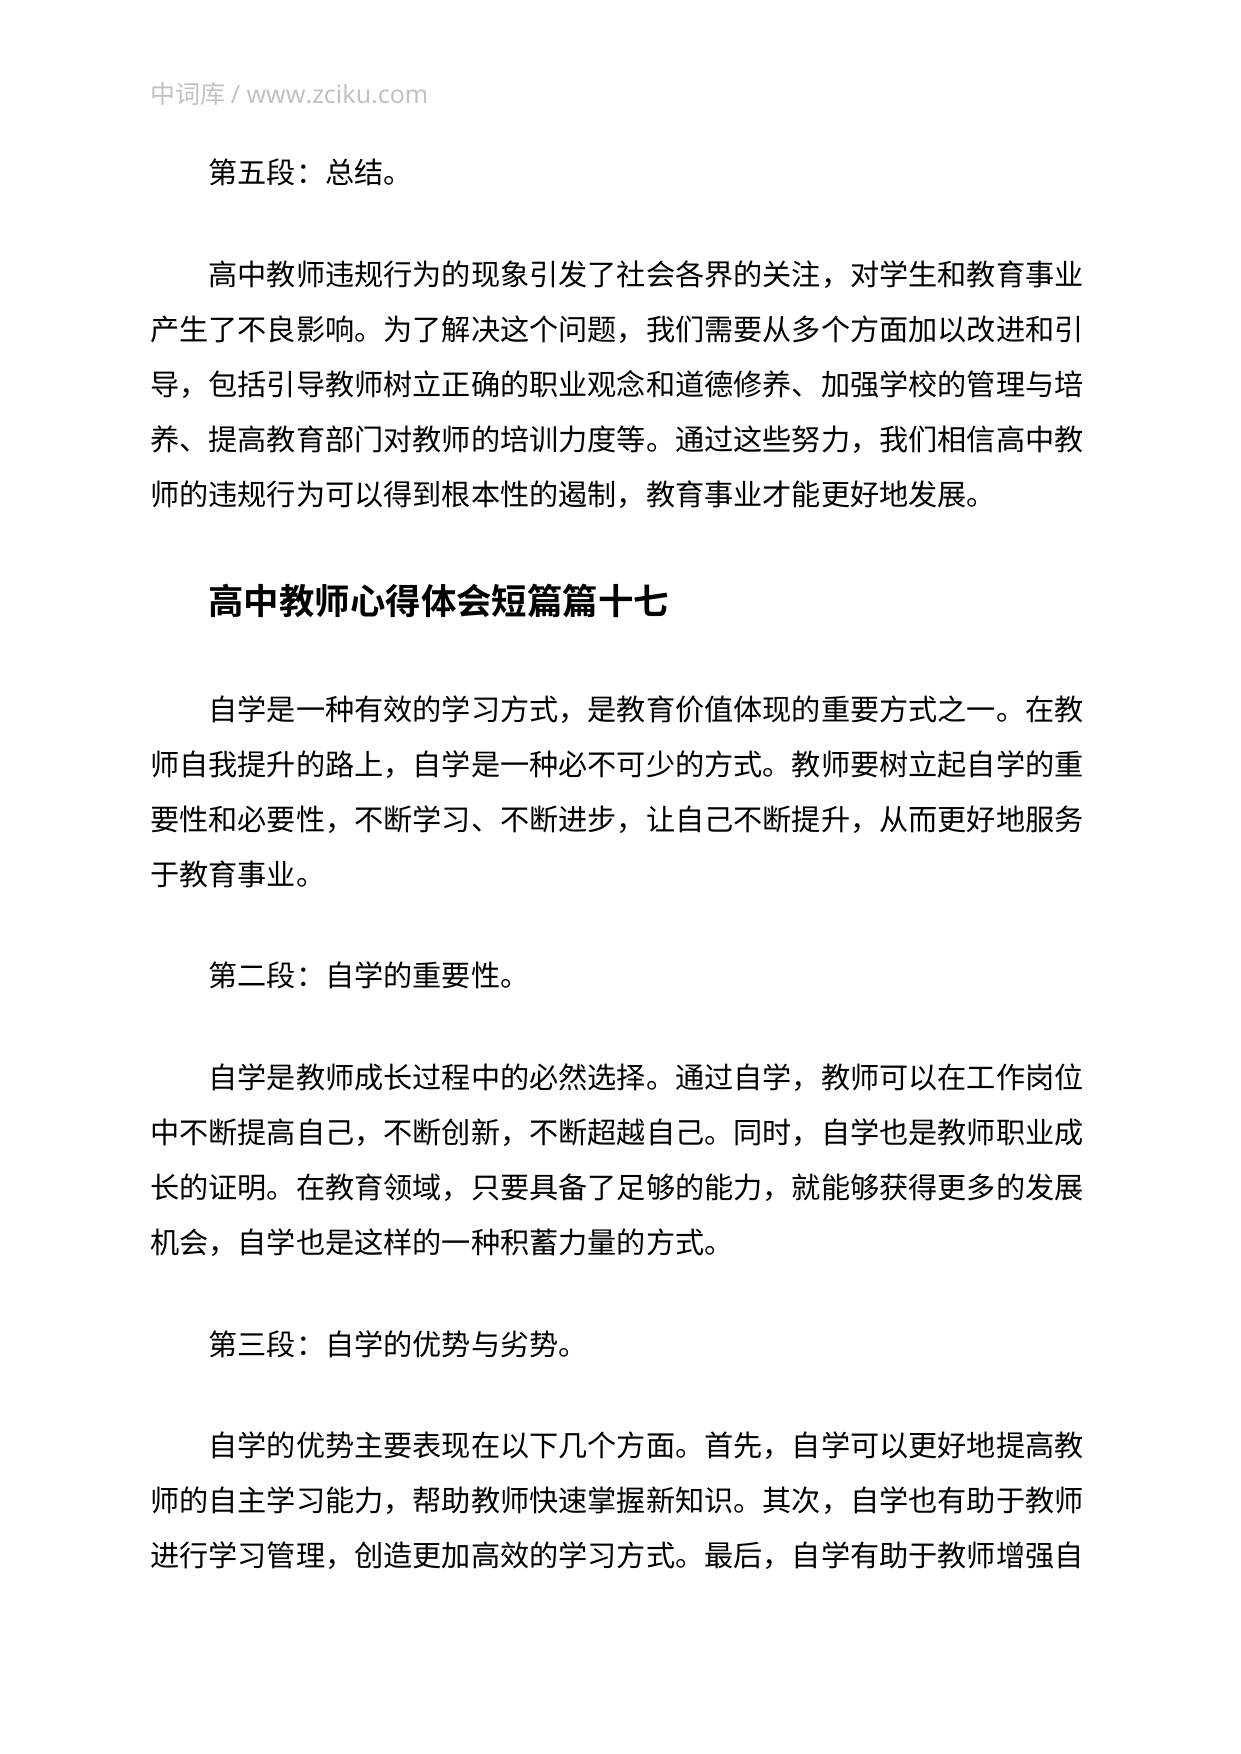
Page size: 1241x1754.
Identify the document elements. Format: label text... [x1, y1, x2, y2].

text 第三段：自学的优势与劣势。 [150, 1321, 1090, 1363]
text 自学是一种有效的学习方式，是教育价值体现的重要方式之一。在教师自我提升的路上，自学是一种必不可少的方式。教师要树立起自学的重要性和必要性，不断学习、不断进步，让自己不断提升，从而更好地服务于教育事业。 [150, 687, 1090, 893]
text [150, 1423, 1090, 1575]
text 高中教师违规行为的现象引发了社会各界的关注，对学生和教育事业产生了不良影响。为了解决这个问题，我们需要从多个方面加以改进和引导，包括引导教师树立正确的职业观念和道德修养、加强学校的管理与培养、提高教育部门对教师的培训力度等。通过这些努力，我们相信高中教师的违规行为可以得到根本性的遏制，教育事业才能更好地发展。 [150, 252, 1090, 514]
text 第五段：总结。 [150, 150, 1090, 192]
text 自学是教师成长过程中的必然选择。通过自学，教师可以在工作岗位中不断提高自己，不断创新，不断超越自己。同时，自学也是教师职业成长的证明。在教育领域，只要具备了足够的能力，就能够获得更多的发展机会，自学也是这样的一种积蓄力量的方式。 [150, 1055, 1090, 1262]
text 高中教师心得体会短篇篇十七 [150, 573, 1090, 624]
text 第二段：自学的重要性。 [150, 953, 1090, 995]
